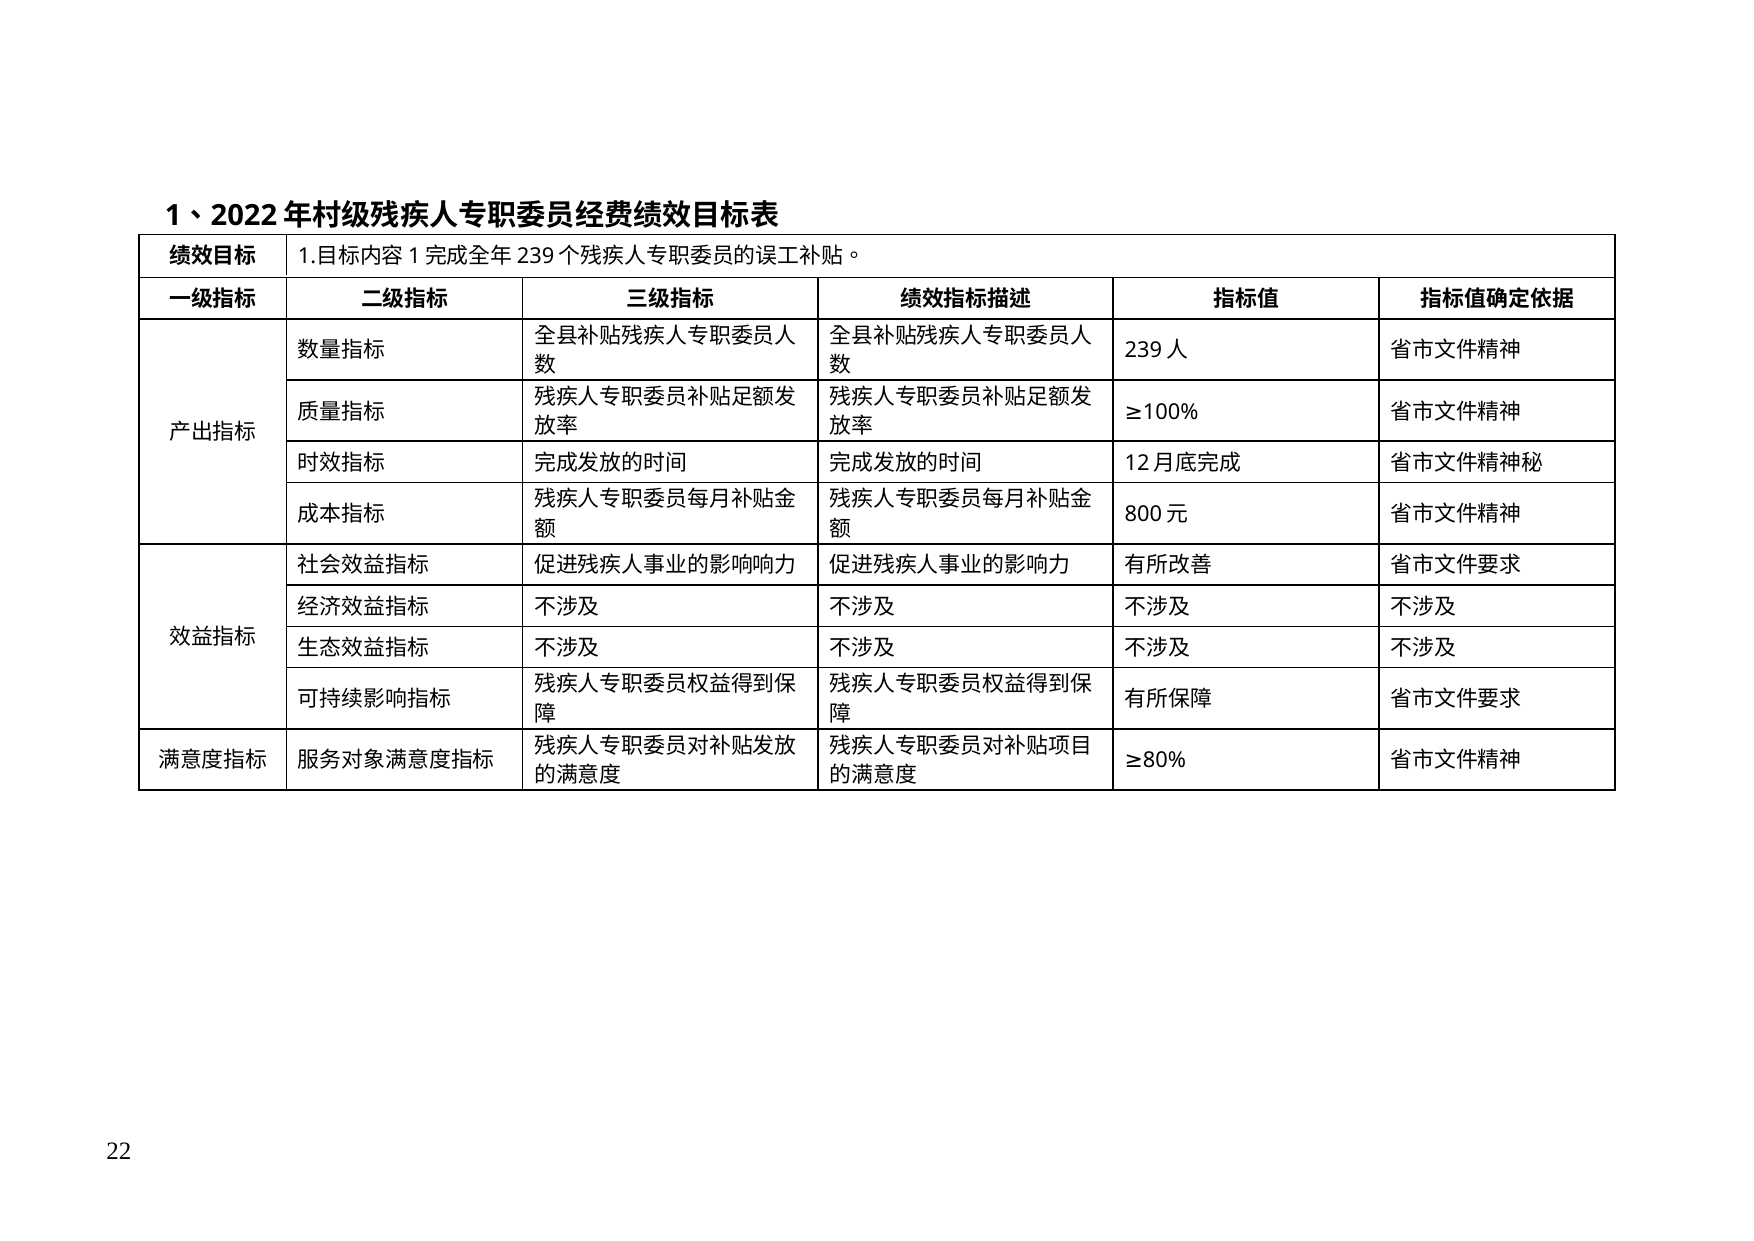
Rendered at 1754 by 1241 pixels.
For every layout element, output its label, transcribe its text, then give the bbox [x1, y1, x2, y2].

table_cell 不涉及 [1114, 586, 1378, 626]
table_cell 生态效益指标 [287, 627, 522, 667]
table_cell 残疾人专职委员权益得到保障 [819, 668, 1112, 728]
table_cell ≥100% [1114, 381, 1378, 440]
table_cell 12月底完成 [1114, 442, 1378, 482]
table_cell 有所保障 [1114, 668, 1378, 728]
table_cell 经济效益指标 [287, 586, 522, 626]
table_cell 全县补贴残疾人专职委员人数 [523, 320, 817, 379]
table_cell 效益指标 [140, 545, 286, 728]
text 1、2022年村级残疾人专职委员经费绩效目标表 [106, 194, 1648, 233]
table_cell 239人 [1114, 320, 1378, 379]
table_cell 残疾人专职委员对补贴项目的满意度 [819, 730, 1112, 789]
table_cell 不涉及 [819, 627, 1112, 667]
table_cell 时效指标 [287, 442, 522, 482]
table_cell 不涉及 [1380, 586, 1614, 626]
table_header 一级指标 [140, 278, 286, 318]
table_cell 800元 [1114, 483, 1378, 543]
table_cell 可持续影响指标 [287, 668, 522, 728]
table_cell 省市文件精神 [1380, 381, 1614, 440]
table_cell 社会效益指标 [287, 545, 522, 584]
table_header 指标值确定依据 [1380, 278, 1614, 318]
table_cell 满意度指标 [140, 730, 286, 789]
table_header 三级指标 [523, 278, 817, 318]
table_cell 完成发放的时间 [819, 442, 1112, 482]
table_cell 省市文件精神 [1380, 320, 1614, 379]
table_cell 残疾人专职委员每月补贴金额 [819, 483, 1112, 543]
table_cell 成本指标 [287, 483, 522, 543]
table_cell 不涉及 [523, 586, 817, 626]
table_cell 产出指标 [140, 320, 286, 543]
table_cell 不涉及 [1380, 627, 1614, 667]
table_cell 完成发放的时间 [523, 442, 817, 482]
table_cell 促进残疾人事业的影响响力 [523, 545, 817, 584]
table_header 1.目标内容1完成全年239个残疾人专职委员的误工补贴。 [287, 235, 1614, 275]
table_cell ≥80% [1114, 730, 1378, 789]
table_cell 省市文件精神 [1380, 483, 1614, 543]
table_cell 残疾人专职委员补贴足额发放率 [819, 381, 1112, 440]
table_header 指标值 [1114, 278, 1378, 318]
table_cell 省市文件要求 [1380, 545, 1614, 584]
table_header 二级指标 [287, 278, 522, 318]
table_header 绩效指标描述 [819, 278, 1112, 318]
table_cell 全县补贴残疾人专职委员人数 [819, 320, 1112, 379]
table_cell 促进残疾人事业的影响力 [819, 545, 1112, 584]
table_cell 残疾人专职委员补贴足额发放率 [523, 381, 817, 440]
table_cell 省市文件要求 [1380, 668, 1614, 728]
table_cell 残疾人专职委员权益得到保障 [523, 668, 817, 728]
table_cell 不涉及 [819, 586, 1112, 626]
table_cell 数量指标 [287, 320, 522, 379]
table_cell 残疾人专职委员每月补贴金额 [523, 483, 817, 543]
table_cell 省市文件精神 [1380, 730, 1614, 789]
table_header 绩效目标 [140, 235, 286, 275]
table_cell 有所改善 [1114, 545, 1378, 584]
table_cell 服务对象满意度指标 [287, 730, 522, 789]
table_cell 省市文件精神秘 [1380, 442, 1614, 482]
table_cell 质量指标 [287, 381, 522, 440]
table_cell 不涉及 [1114, 627, 1378, 667]
table_cell 不涉及 [523, 627, 817, 667]
table_cell 残疾人专职委员对补贴发放的满意度 [523, 730, 817, 789]
